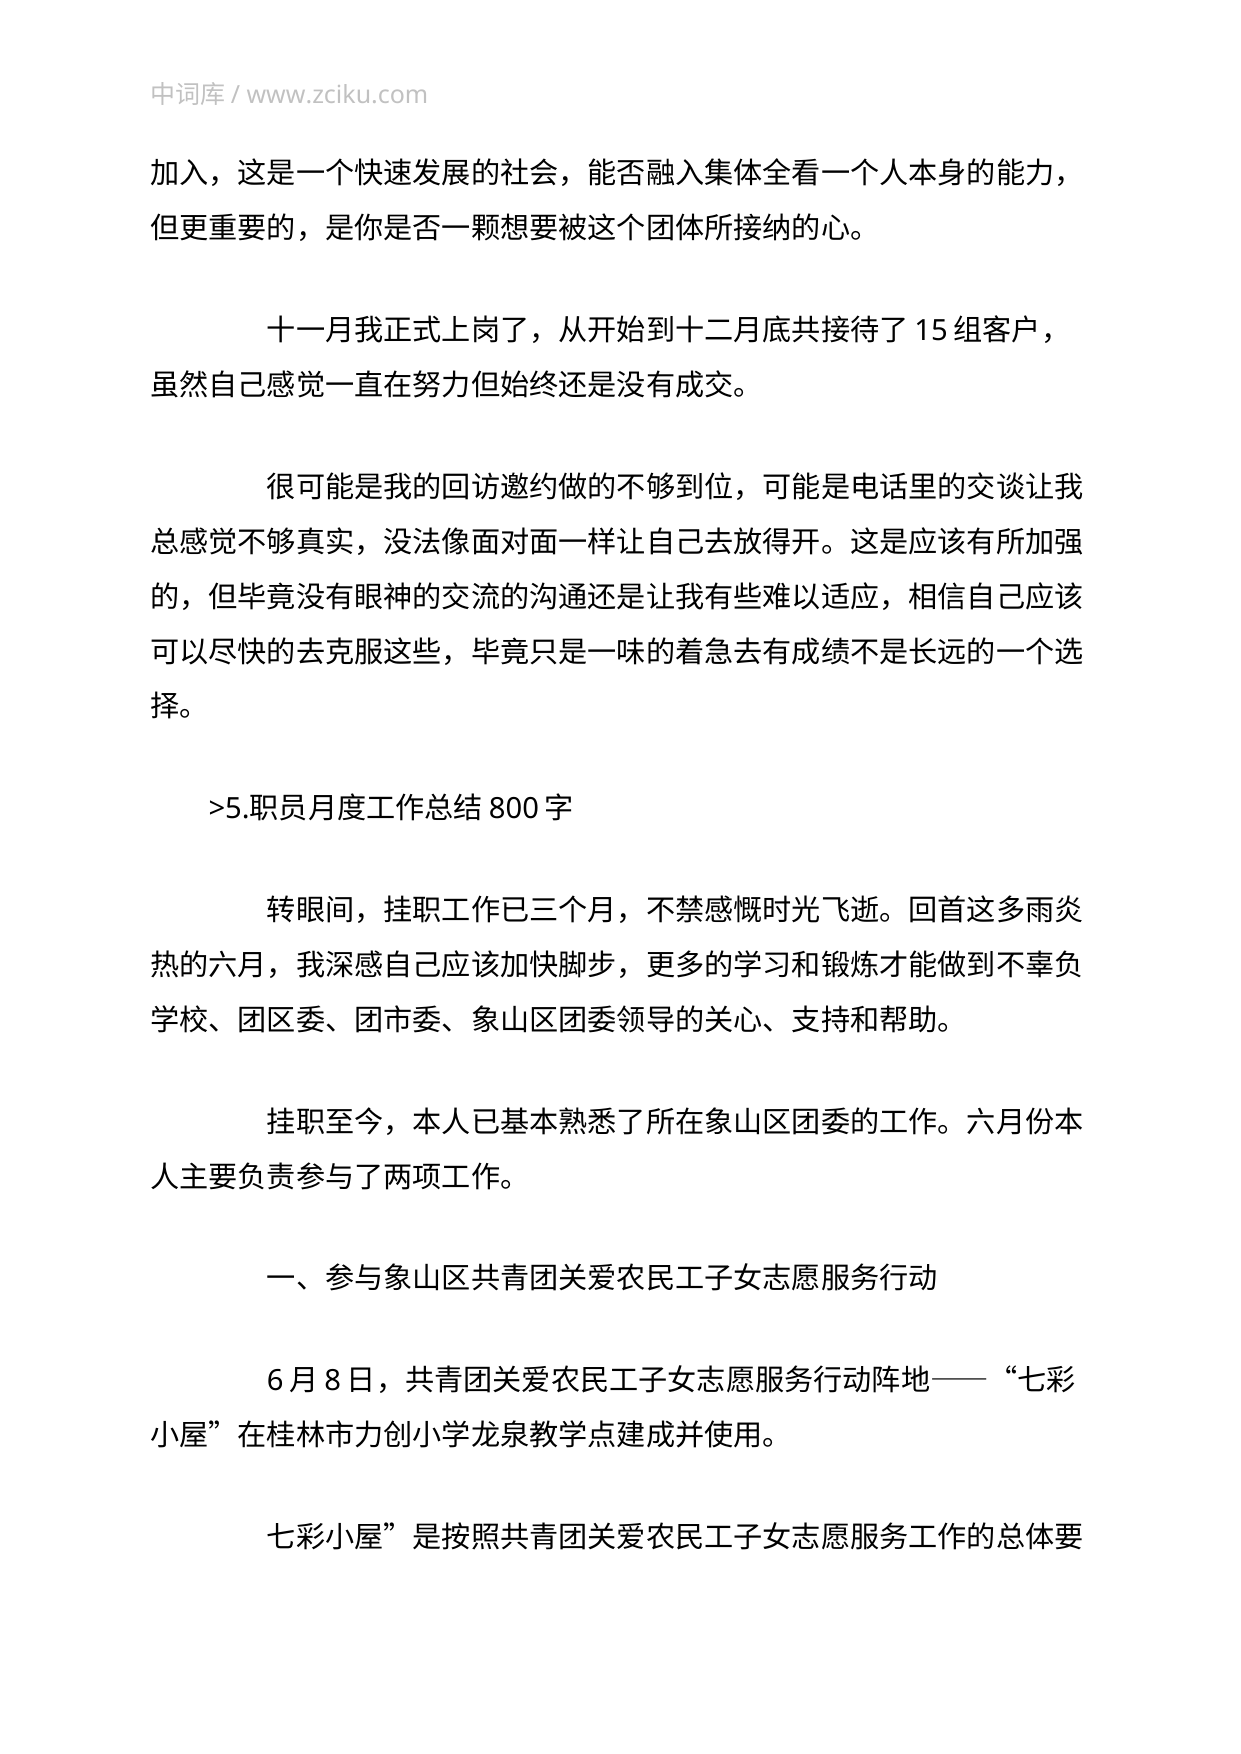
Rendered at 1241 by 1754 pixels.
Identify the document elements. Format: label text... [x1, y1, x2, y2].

text >5.职员月度工作总结800字 [150, 785, 1090, 827]
text 很可能是我的回访邀约做的不够到位，可能是电话里的交谈让我总感觉不够真实，没法像面对面一样让自己去放得开。这是应该有所加强的，但毕竟没有眼神的交流的沟通还是让我有些难以适应，相信自己应该可以尽快的去克服这些，毕竟只是一味的着急去有成绩不是长远的一个选择。 [150, 463, 1090, 725]
text 一、参与象山区共青团关爱农民工子女志愿服务行动 [150, 1255, 1090, 1297]
text 十一月我正式上岗了，从开始到十二月底共接待了15组客户，虽然自己感觉一直在努力但始终还是没有成交。 [150, 307, 1090, 404]
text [150, 150, 1090, 247]
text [150, 1513, 1090, 1556]
text 6月8日，共青团关爱农民工子女志愿服务行动阵地——“七彩小屋”在桂林市力创小学龙泉教学点建成并使用。 [150, 1357, 1090, 1454]
text 挂职至今，本人已基本熟悉了所在象山区团委的工作。六月份本人主要负责参与了两项工作。 [150, 1098, 1090, 1196]
text 转眼间，挂职工作已三个月，不禁感慨时光飞逝。回首这多雨炎热的六月，我深感自己应该加快脚步，更多的学习和锻炼才能做到不辜负学校、团区委、团市委、象山区团委领导的关心、支持和帮助。 [150, 887, 1090, 1039]
